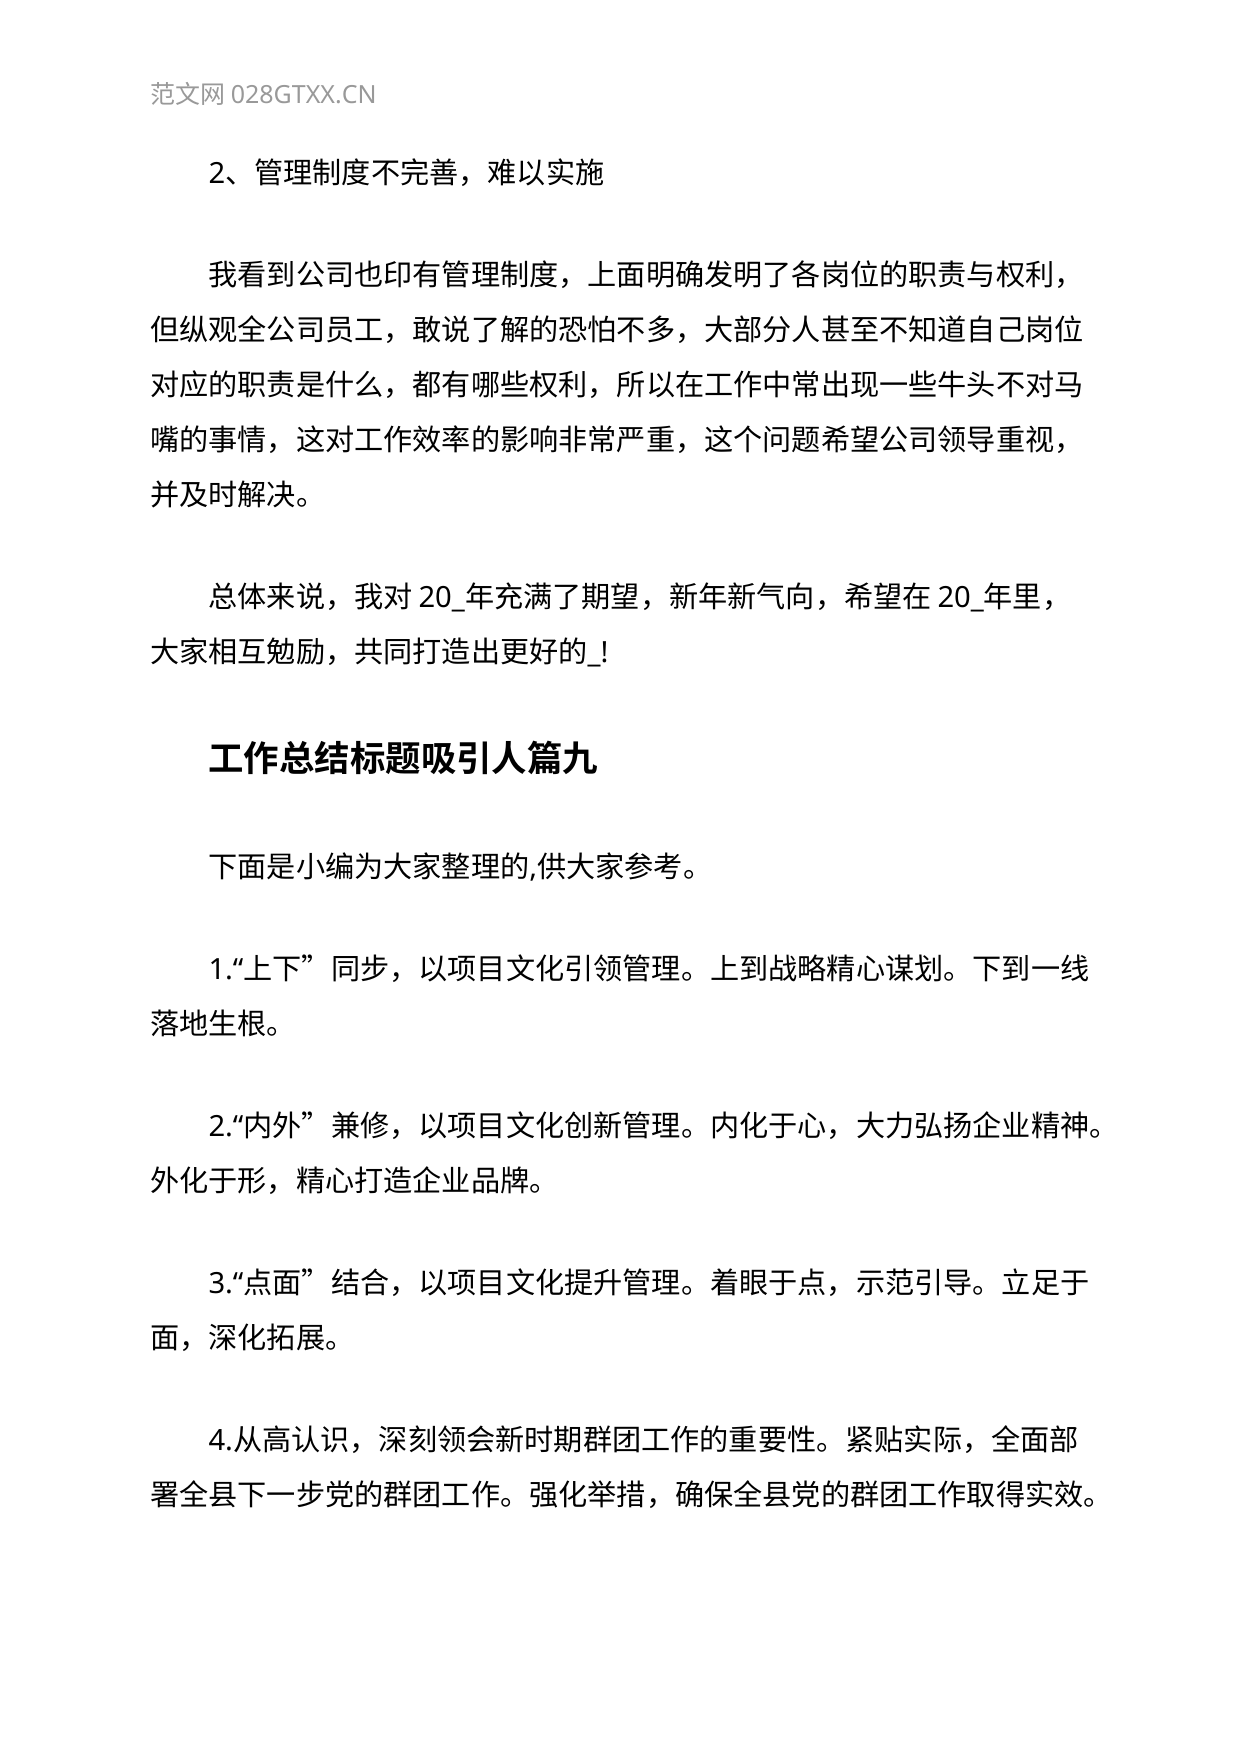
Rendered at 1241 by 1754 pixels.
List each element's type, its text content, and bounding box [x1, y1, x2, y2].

text 1.“上下”同步，以项目文化引领管理。上到战略精心谋划。下到一线落地生根。 [150, 946, 1090, 1043]
text 下面是小编为大家整理的,供大家参考。 [150, 844, 1090, 886]
text 3.“点面”结合，以项目文化提升管理。着眼于点，示范引导。立足于面，深化拓展。 [150, 1259, 1090, 1357]
text 2、管理制度不完善，难以实施 [150, 150, 1090, 192]
text 我看到公司也印有管理制度，上面明确发明了各岗位的职责与权利，但纵观全公司员工，敢说了解的恐怕不多，大部分人甚至不知道自己岗位对应的职责是什么，都有哪些权利，所以在工作中常出现一些牛头不对马嘴的事情，这对工作效率的影响非常严重，这个问题希望公司领导重视，并及时解决。 [150, 252, 1090, 514]
text 4.从高认识，深刻领会新时期群团工作的重要性。紧贴实际，全面部署全县下一步党的群团工作。强化举措，确保全县党的群团工作取得实效。 [150, 1416, 1090, 1513]
text 工作总结标题吸引人篇九 [150, 730, 1090, 782]
text 总体来说，我对20_年充满了期望，新年新气向，希望在20_年里，大家相互勉励，共同打造出更好的_! [150, 573, 1090, 671]
text 2.“内外”兼修，以项目文化创新管理。内化于心，大力弘扬企业精神。外化于形，精心打造企业品牌。 [150, 1102, 1090, 1200]
